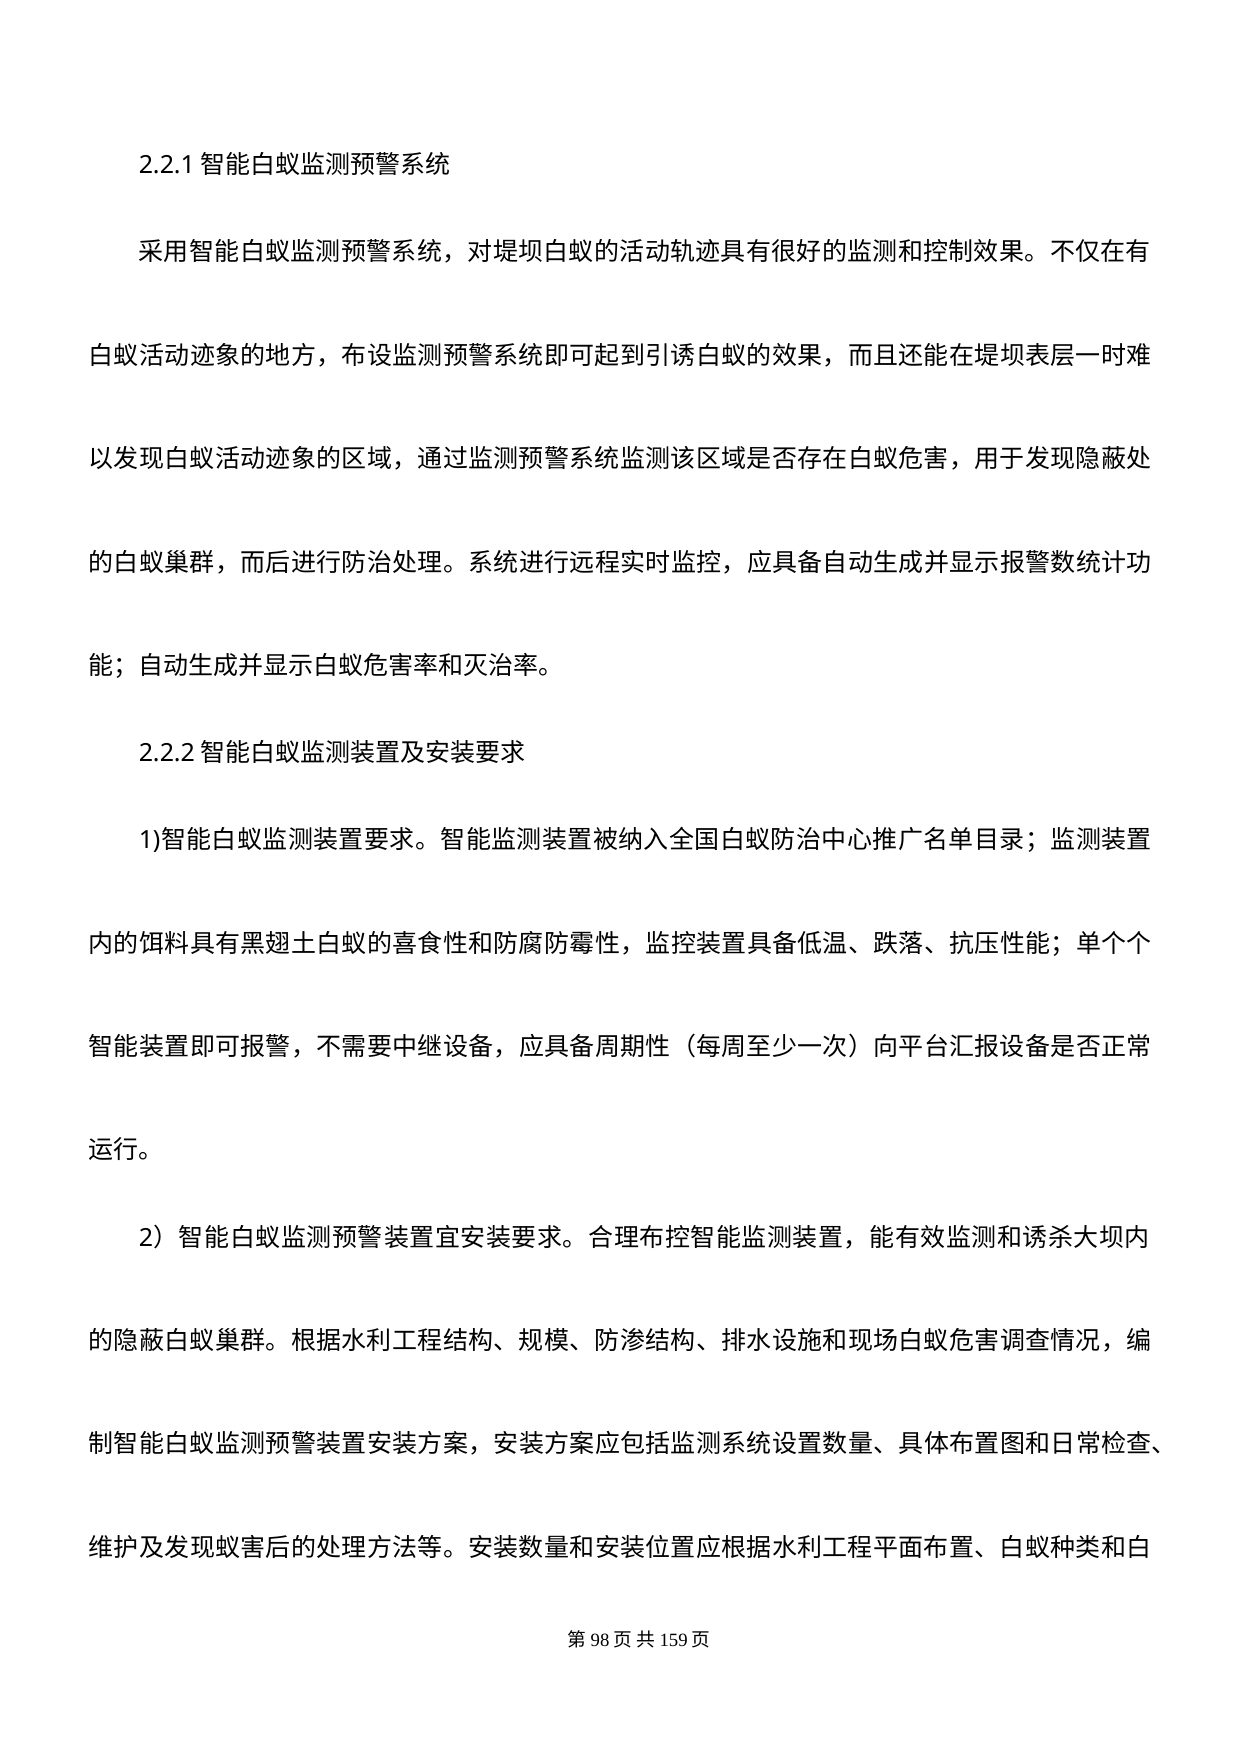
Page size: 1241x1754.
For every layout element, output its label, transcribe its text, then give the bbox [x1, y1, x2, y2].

text 2.2.1智能白蚁监测预警系统 [88, 128, 1152, 197]
text 采用智能白蚁监测预警系统，对堤坝白蚁的活动轨迹具有很好的监测和控制效果。不仅在有白蚁活动迹象的地方，布设监测预警系统即可起到引诱白蚁的效果，而且还能在堤坝表层一时难以发现白蚁活动迹象的区域，通过监测预警系统监测该区域是否存在白蚁危害，用于发现隐蔽处的白蚁巢群，而后进行防治处理。系统进行远程实时监控，应具备自动生成并显示报警数统计功能；自动生成并显示白蚁危害率和灭治率。 [88, 215, 1152, 698]
text 2.2.2智能白蚁监测装置及安装要求 [88, 716, 1152, 785]
list 1)智能白蚁监测装置要求。智能监测装置被纳入全国白蚁防治中心推广名单目录；监测装置内的饵料具有黑翅土白蚁的喜食性和防腐防霉性，监控装置具备低温、跌落、抗压性能；单个个智能装置即可报警，不需要中继设备，应具备周期性（每周至少一次）向平台汇报设备是否正常运行。 [88, 803, 1152, 1183]
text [88, 1201, 1152, 1580]
